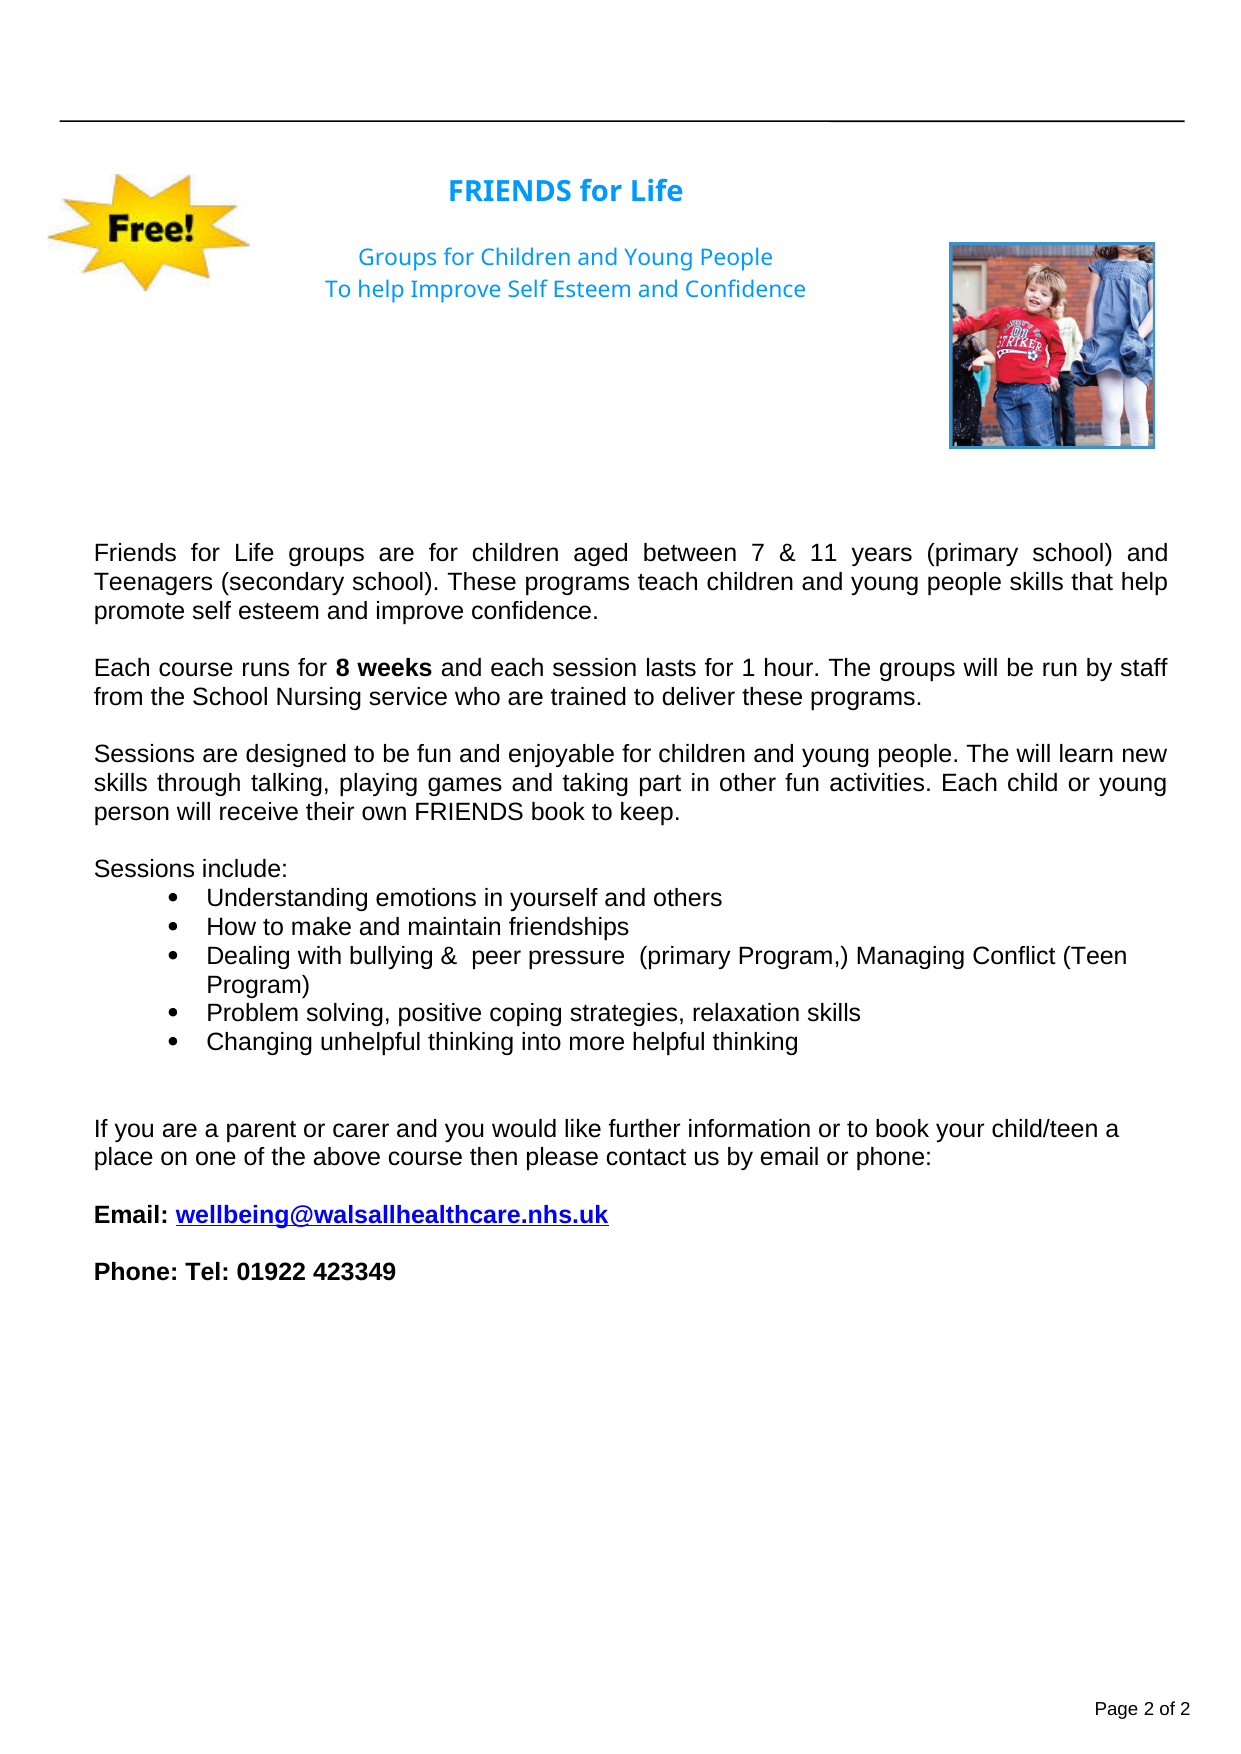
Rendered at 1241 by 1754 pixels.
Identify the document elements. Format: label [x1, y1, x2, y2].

picture [47, 174, 250, 291]
picture [949, 242, 1156, 449]
